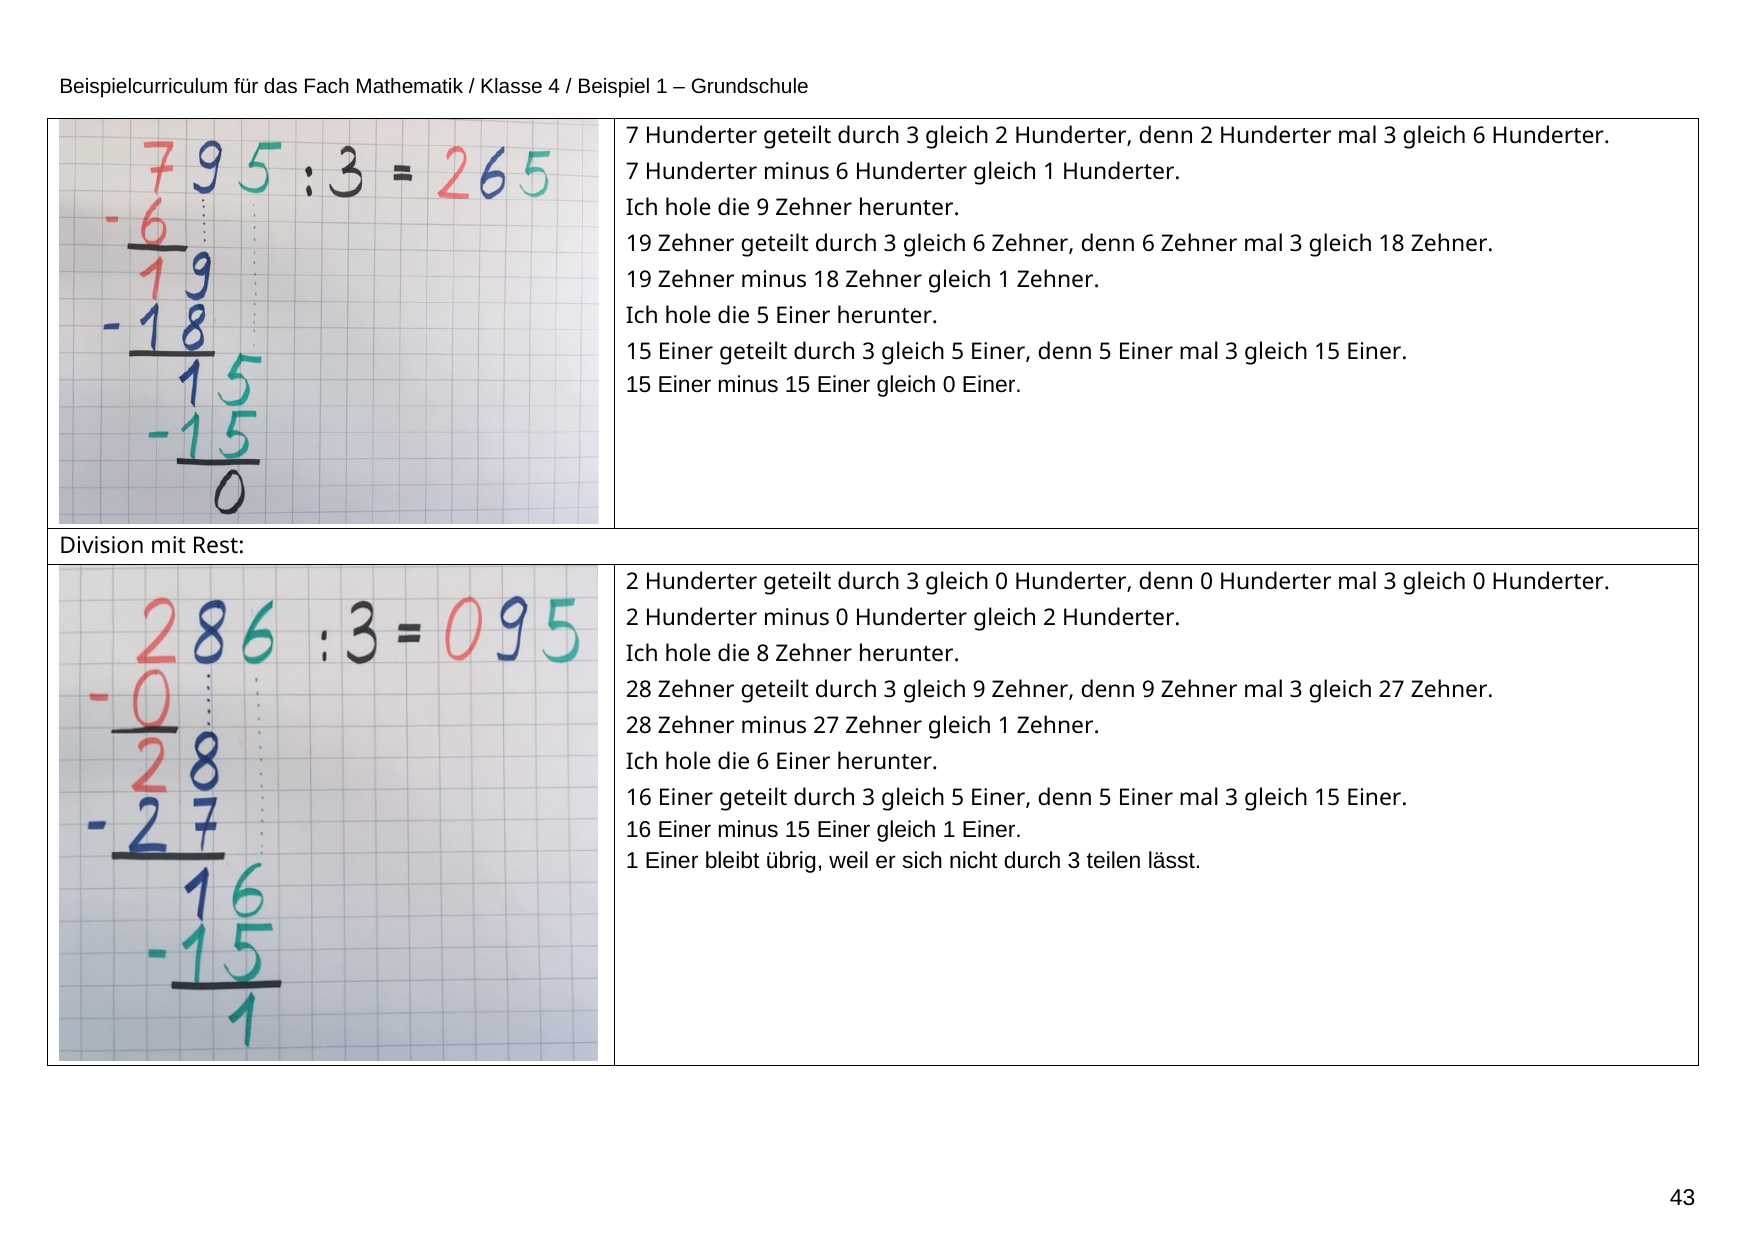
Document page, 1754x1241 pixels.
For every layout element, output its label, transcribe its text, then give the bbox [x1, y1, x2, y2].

table_cell 2 Hunderter geteilt durch 3 gleich 0 Hunderter, denn 0 Hunderter mal 3 gleich 0 Hunderter. 2 Hunderter minus 0 Hunderter gleich 2 Hunderter. Ich hole die 8 Zehner herunter. 28 Zehner geteilt durch 3 gleich 9 Zehner, denn 9 Zehner mal 3 gleich 27 Zehner. 28 Zehner minus 27 Zehner gleich 1 Zehner. Ich hole die 6 Einer herunter. 16 Einer geteilt durch 3 gleich 5 Einer, denn 5 Einer mal 3 gleich 15 Einer. 16 Einer minus 15 Einer gleich 1 Einer. 1 Einer bleibt übrig, weil er sich nicht durch 3 teilen lässt. [615, 565, 1698, 1064]
table_cell Division mit Rest: [48, 529, 1698, 564]
table_cell 7 Hunderter geteilt durch 3 gleich 2 Hunderter, denn 2 Hunderter mal 3 gleich 6 Hunderter. 7 Hunderter minus 6 Hunderter gleich 1 Hunderter. Ich hole die 9 Zehner herunter. 19 Zehner geteilt durch 3 gleich 6 Zehner, denn 6 Zehner mal 3 gleich 18 Zehner. 19 Zehner minus 18 Zehner gleich 1 Zehner. Ich hole die 5 Einer herunter. 15 Einer geteilt durch 3 gleich 5 Einer, denn 5 Einer mal 3 gleich 15 Einer. 15 Einer minus 15 Einer gleich 0 Einer. [615, 119, 1698, 528]
picture [59, 565, 598, 1061]
table_cell [48, 119, 614, 528]
table_cell [48, 565, 614, 1064]
picture [59, 119, 599, 524]
